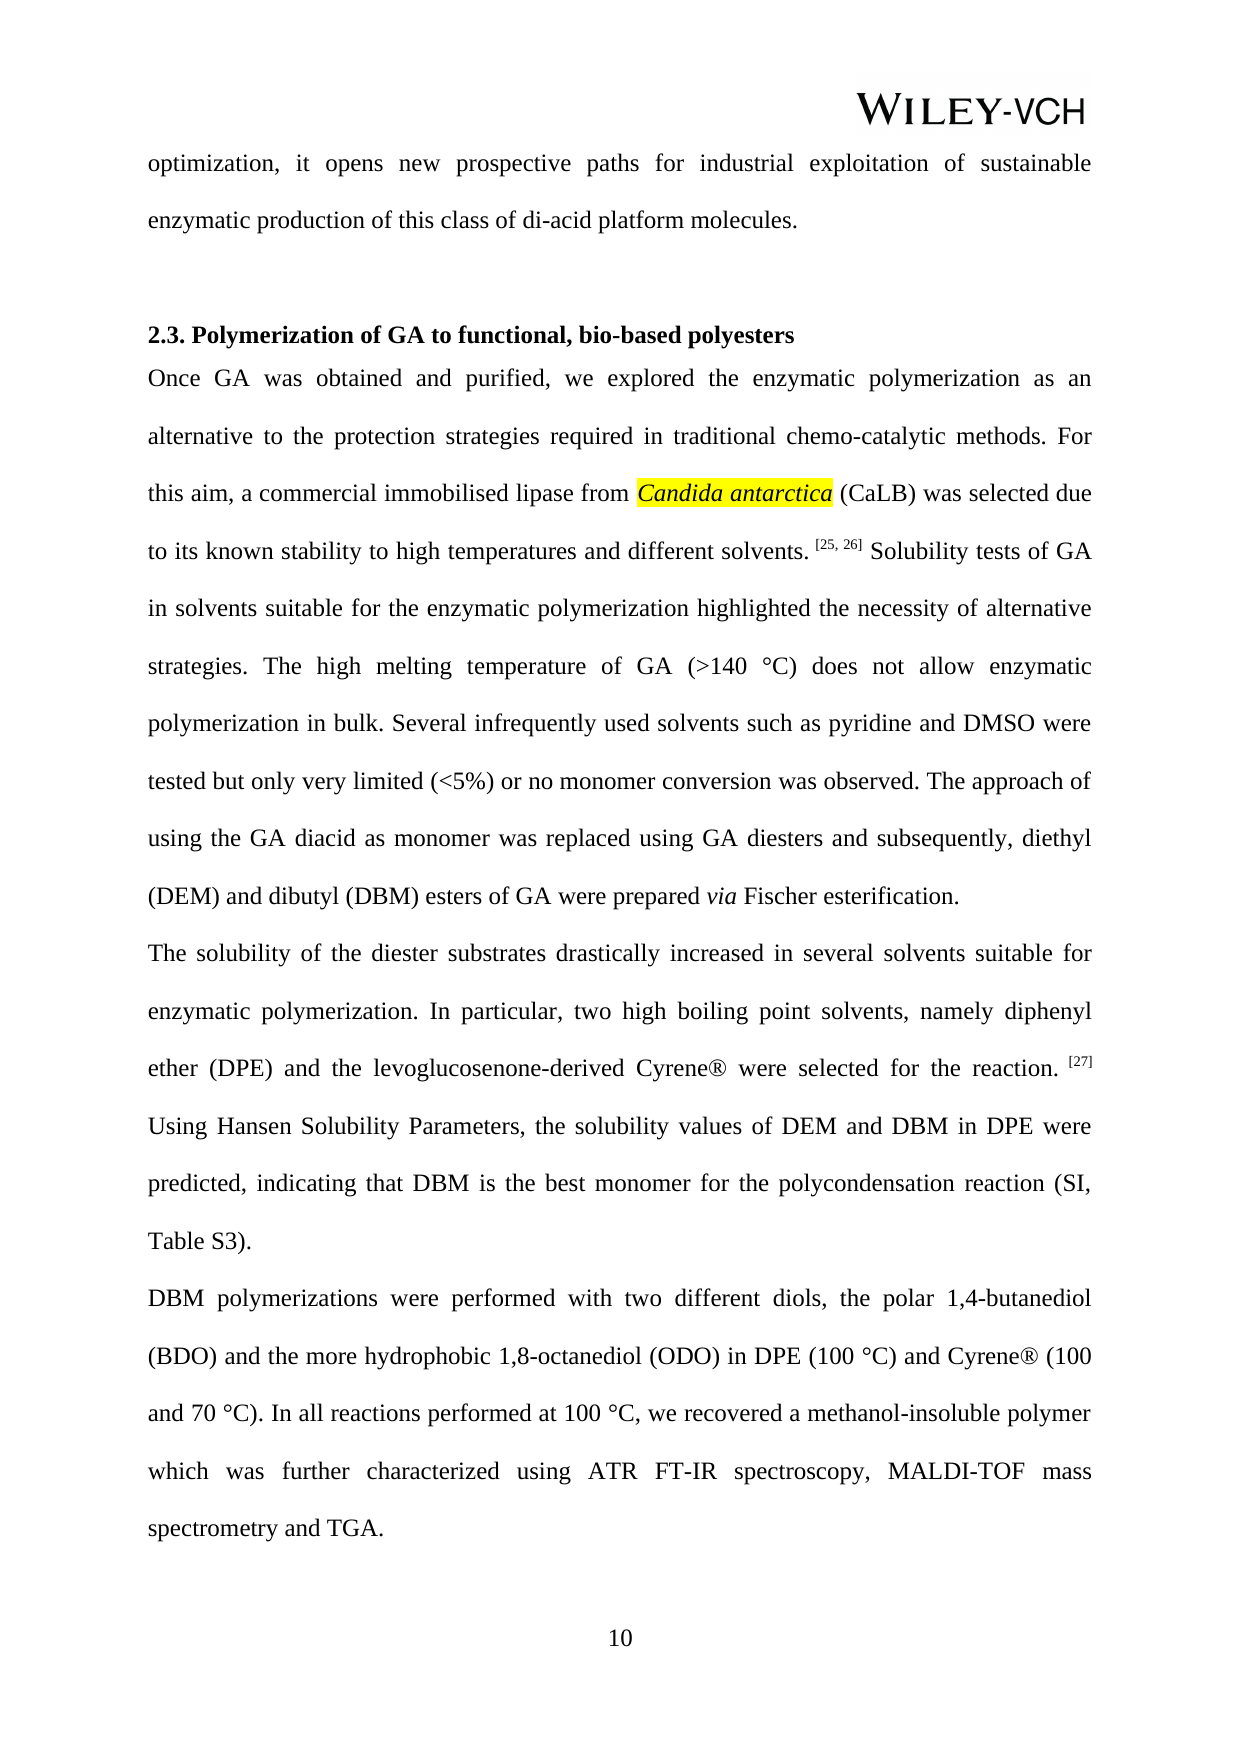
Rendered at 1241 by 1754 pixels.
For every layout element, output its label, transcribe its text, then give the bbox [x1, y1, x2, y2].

text The solubility of the diester substrates drastically increased in several solvents suitable for enzymatic polymerization. In particular, two high boiling point solvents, namely diphenyl ether (DPE) and the levoglucosenone-derived Cyrene® were selected for the reaction. [27] Using Hansen Solubility Parameters, the solubility values of DEM and DBM in DPE were predicted, indicating that DBM is the best monomer for the polycondensation reaction (SI, Table S3). [148, 938, 1093, 1254]
text 2.3. Polymerization of GA to functional, bio-based polyesters [148, 320, 1093, 349]
picture [848, 73, 1093, 142]
text DBM polymerizations were performed with two different diols, the polar 1,4-butanediol (BDO) and the more hydrophobic 1,8-octanediol (ODO) in DPE (100 °C) and Cyrene® (100 and 70 °C). In all reactions performed at 100 °C, we recovered a methanol-insoluble polymer which was further characterized using ATR FT-IR spectroscopy, MALDI-TOF mass spectrometry and TGA. [148, 1283, 1093, 1542]
text Once GA was obtained and purified, we explored the enzymatic polymerization as an alternative to the protection strategies required in traditional chemo-catalytic methods. For this aim, a commercial immobilised lipase from Candida antarctica (CaLB) was selected due to its known stability to high temperatures and different solvents. [25, 26] Solubility tests of GA in solvents suitable for the enzymatic polymerization highlighted the necessity of alternative strategies. The high melting temperature of GA (>140 °C) does not allow enzymatic polymerization in bulk. Several infrequently used solvents such as pyridine and DMSO were tested but only very limited (<5%) or no monomer conversion was observed. The approach of using the GA diacid as monomer was replaced using GA diesters and subsequently, diethyl (DEM) and dibutyl (DBM) esters of GA were prepared via Fischer esterification. [148, 363, 1093, 909]
